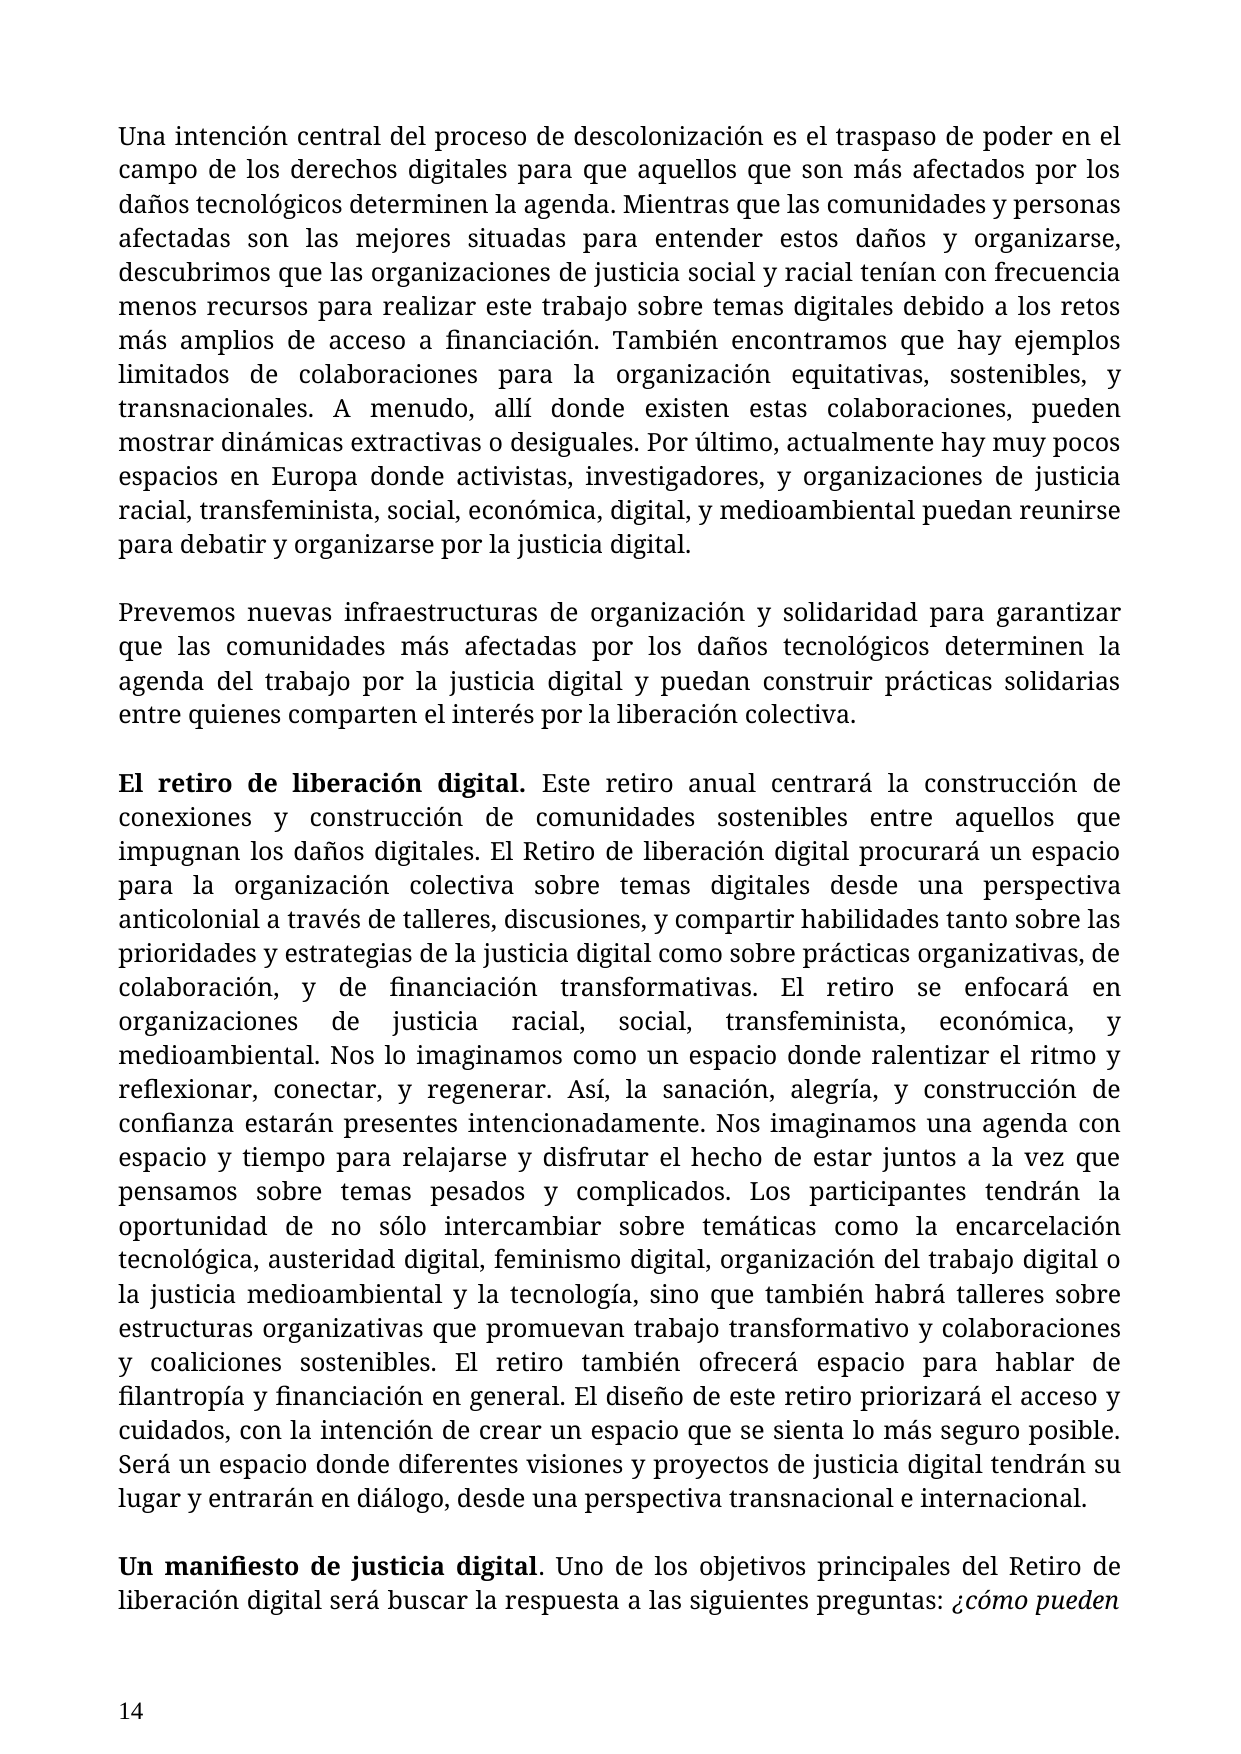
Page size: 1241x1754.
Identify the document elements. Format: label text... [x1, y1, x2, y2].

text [118, 1549, 1122, 1617]
text Una intención central del proceso de descolonización es el traspaso de poder en el campo de los derechos digitales para que aquellos que son más afectados por los daños tecnológicos determinen la agenda. Mientras que las comunidades y personas afectadas son las mejores situadas para entender estos daños y organizarse, descubrimos que las organizaciones de justicia social y racial tenían con frecuencia menos recursos para realizar este trabajo sobre temas digitales debido a los retos más amplios de acceso a financiación. También encontramos que hay ejemplos limitados de colaboraciones para la organización equitativas, sostenibles, y transnacionales. A menudo, allí donde existen estas colaboraciones, pueden mostrar dinámicas extractivas o desiguales. Por último, actualmente hay muy pocos espacios en Europa donde activistas, investigadores, y organizaciones de justicia racial, transfeminista, social, económica, digital, y medioambiental puedan reunirse para debatir y organizarse por la justicia digital. [118, 118, 1122, 561]
text Prevemos nuevas infraestructuras de organización y solidaridad para garantizar que las comunidades más afectadas por los daños tecnológicos determinen la agenda del trabajo por la justicia digital y puedan construir prácticas solidarias entre quienes comparten el interés por la liberación colectiva. [118, 595, 1122, 731]
text El retiro de liberación digital. Este retiro anual centrará la construcción de conexiones y construcción de comunidades sostenibles entre aquellos que impugnan los daños digitales. El Retiro de liberación digital procurará un espacio para la organización colectiva sobre temas digitales desde una perspectiva anticolonial a través de talleres, discusiones, y compartir habilidades tanto sobre las prioridades y estrategias de la justicia digital como sobre prácticas organizativas, de colaboración, y de financiación transformativas. El retiro se enfocará en organizaciones de justicia racial, social, transfeminista, económica, y medioambiental. Nos lo imaginamos como un espacio donde ralentizar el ritmo y reflexionar, conectar, y regenerar. Así, la sanación, alegría, y construcción de confianza estarán presentes intencionadamente. Nos imaginamos una agenda con espacio y tiempo para relajarse y disfrutar el hecho de estar juntos a la vez que pensamos sobre temas pesados y complicados. Los participantes tendrán la oportunidad de no sólo intercambiar sobre temáticas como la encarcelación tecnológica, austeridad digital, feminismo digital, organización del trabajo digital o la justicia medioambiental y la tecnología, sino que también habrá talleres sobre estructuras organizativas que promuevan trabajo transformativo y colaboraciones y coaliciones sostenibles. El retiro también ofrecerá espacio para hablar de filantropía y financiación en general. El diseño de este retiro priorizará el acceso y cuidados, con la intención de crear un espacio que se sienta lo más seguro posible. Será un espacio donde diferentes visiones y proyectos de justicia digital tendrán su lugar y entrarán en diálogo, desde una perspectiva transnacional e internacional. [118, 765, 1122, 1515]
